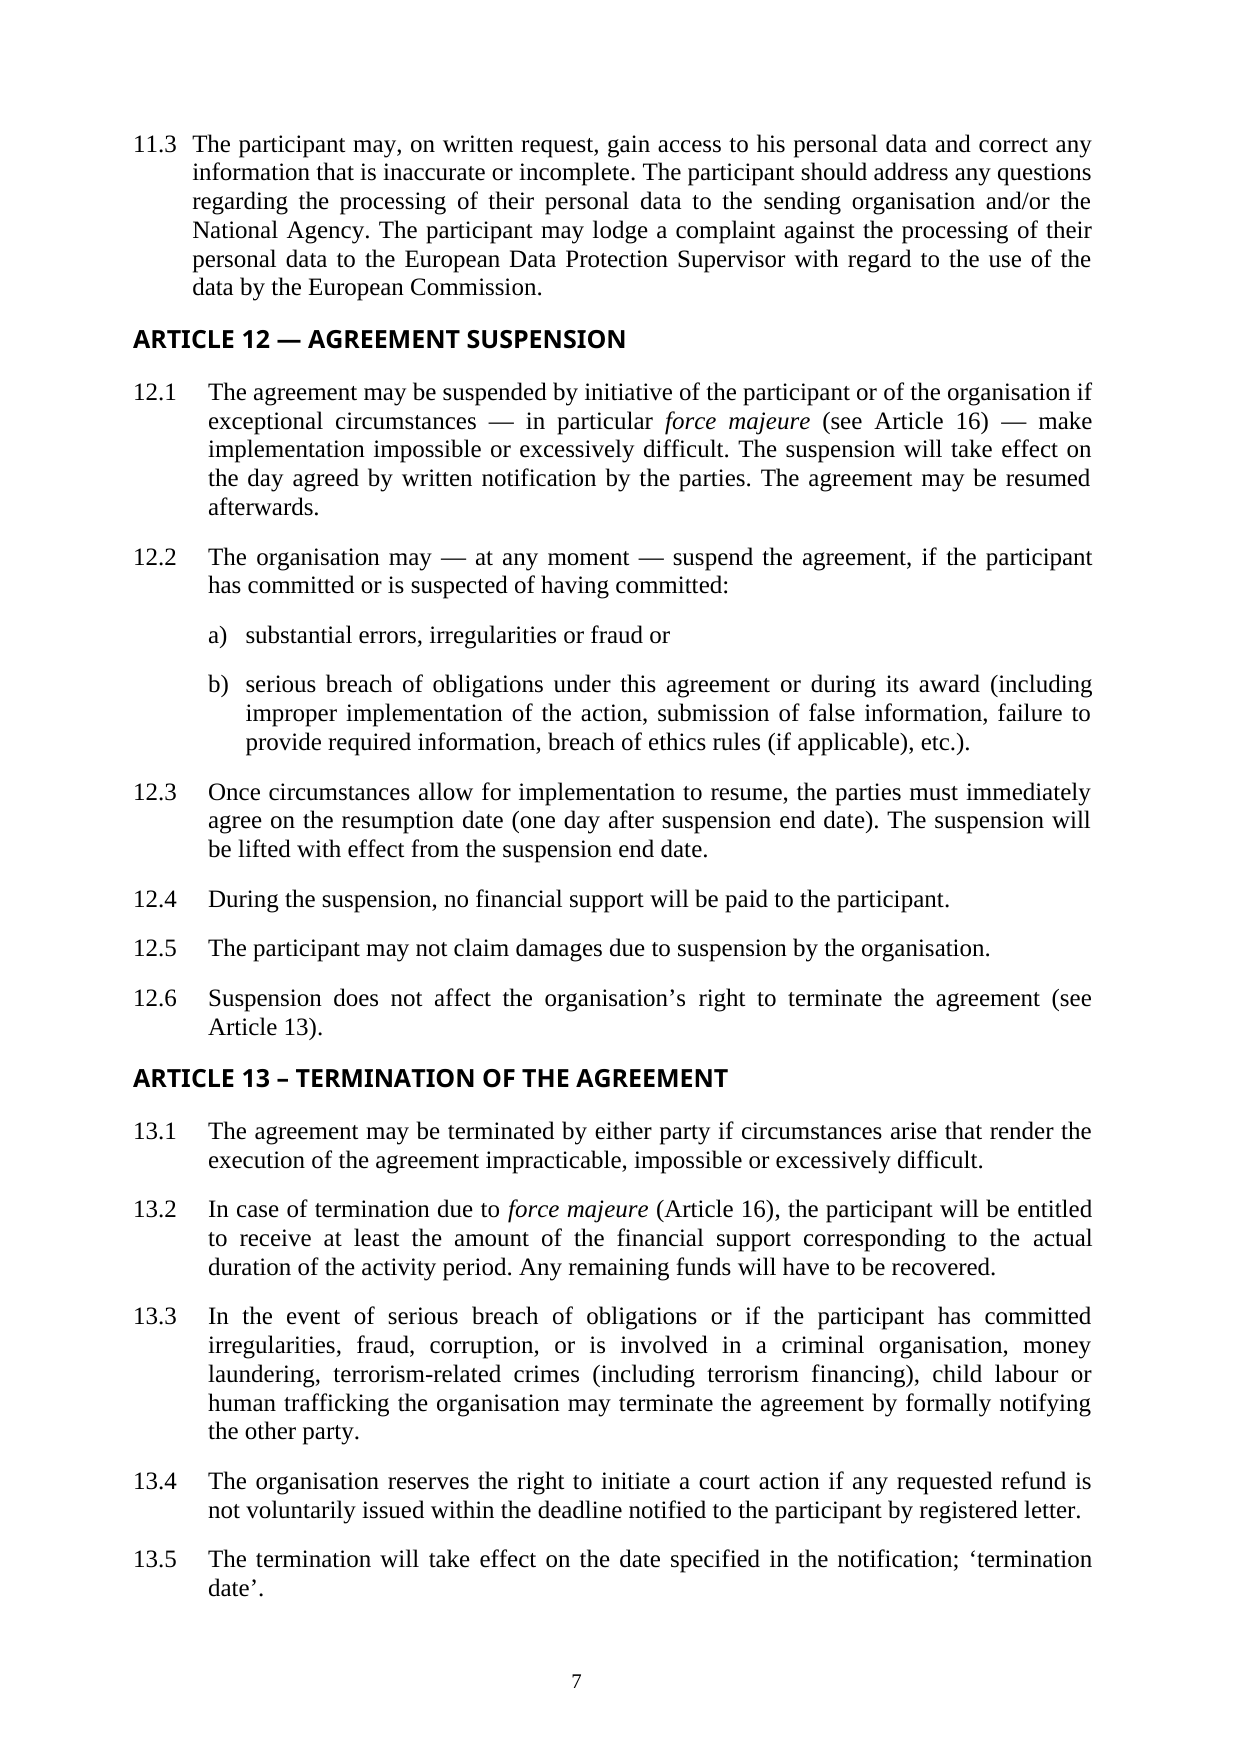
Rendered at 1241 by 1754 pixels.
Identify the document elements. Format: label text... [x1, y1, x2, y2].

list substantial errors, irregularities or fraud or [208, 620, 1092, 649]
text 11.3 The participant may, on written request, gain access to his personal data and correct any information that is inaccurate or incomplete. The participant should address any questions regarding the processing of their personal data to the sending organisation and/or the National Agency. The participant may lodge a complaint against the processing of their personal data to the European Data Protection Supervisor with regard to the use of the data by the European Commission. [133, 129, 1092, 301]
text 12.5 The participant may not claim damages due to suspension by the organisation. [133, 933, 1092, 962]
text 13.2 In case of termination due to force majeure (Article 16), the participant will be entitled to receive at least the amount of the financial support corresponding to the actual duration of the activity period. Any remaining funds will have to be recovered. [133, 1194, 1092, 1281]
subtitle ARTICLE 13 – TERMINATION OF THE AGREEMENT [133, 1061, 1092, 1095]
list serious breach of obligations under this agreement or during its award (including improper implementation of the action, submission of false information, failure to provide required information, breach of ethics rules (if applicable), etc.). [208, 669, 1092, 756]
text 13.4 The organisation reserves the right to initiate a court action if any requested refund is not voluntarily issued within the deadline notified to the participant by registered letter. [133, 1466, 1092, 1523]
text 13.3 In the event of serious breach of obligations or if the participant has committed irregularities, fraud, corruption, or is involved in a criminal organisation, money laundering, terrorism-related crimes (including terrorism financing), child labour or human trafficking the organisation may terminate the agreement by formally notifying the other party. [133, 1301, 1092, 1445]
text 12.2 The organisation may — at any moment — suspend the agreement, if the participant has committed or is suspected of having committed: [133, 542, 1092, 599]
text 12.6 Suspension does not affect the organisation’s right to terminate the agreement (see Article 13). [133, 983, 1092, 1040]
text 12.1 The agreement may be suspended by initiative of the participant or of the organisation if exceptional circumstances — in particular force majeure (see Article 16) — make implementation impossible or excessively difficult. The suspension will take effect on the day agreed by written notification by the parties. The agreement may be resumed afterwards. [133, 377, 1092, 521]
subtitle ARTICLE 12 — AGREEMENT SUSPENSION [133, 322, 1092, 356]
text 12.4 During the suspension, no financial support will be paid to the participant. [133, 884, 1092, 912]
text 13.1 The agreement may be terminated by either party if circumstances arise that render the execution of the agreement impracticable, impossible or excessively difficult. [133, 1116, 1092, 1173]
text 13.5 The termination will take effect on the date specified in the notification; ‘termination date’. [133, 1544, 1092, 1602]
text 12.3 Once circumstances allow for implementation to resume, the parties must immediately agree on the resumption date (one day after suspension end date). The suspension will be lifted with effect from the suspension end date. [133, 777, 1092, 863]
